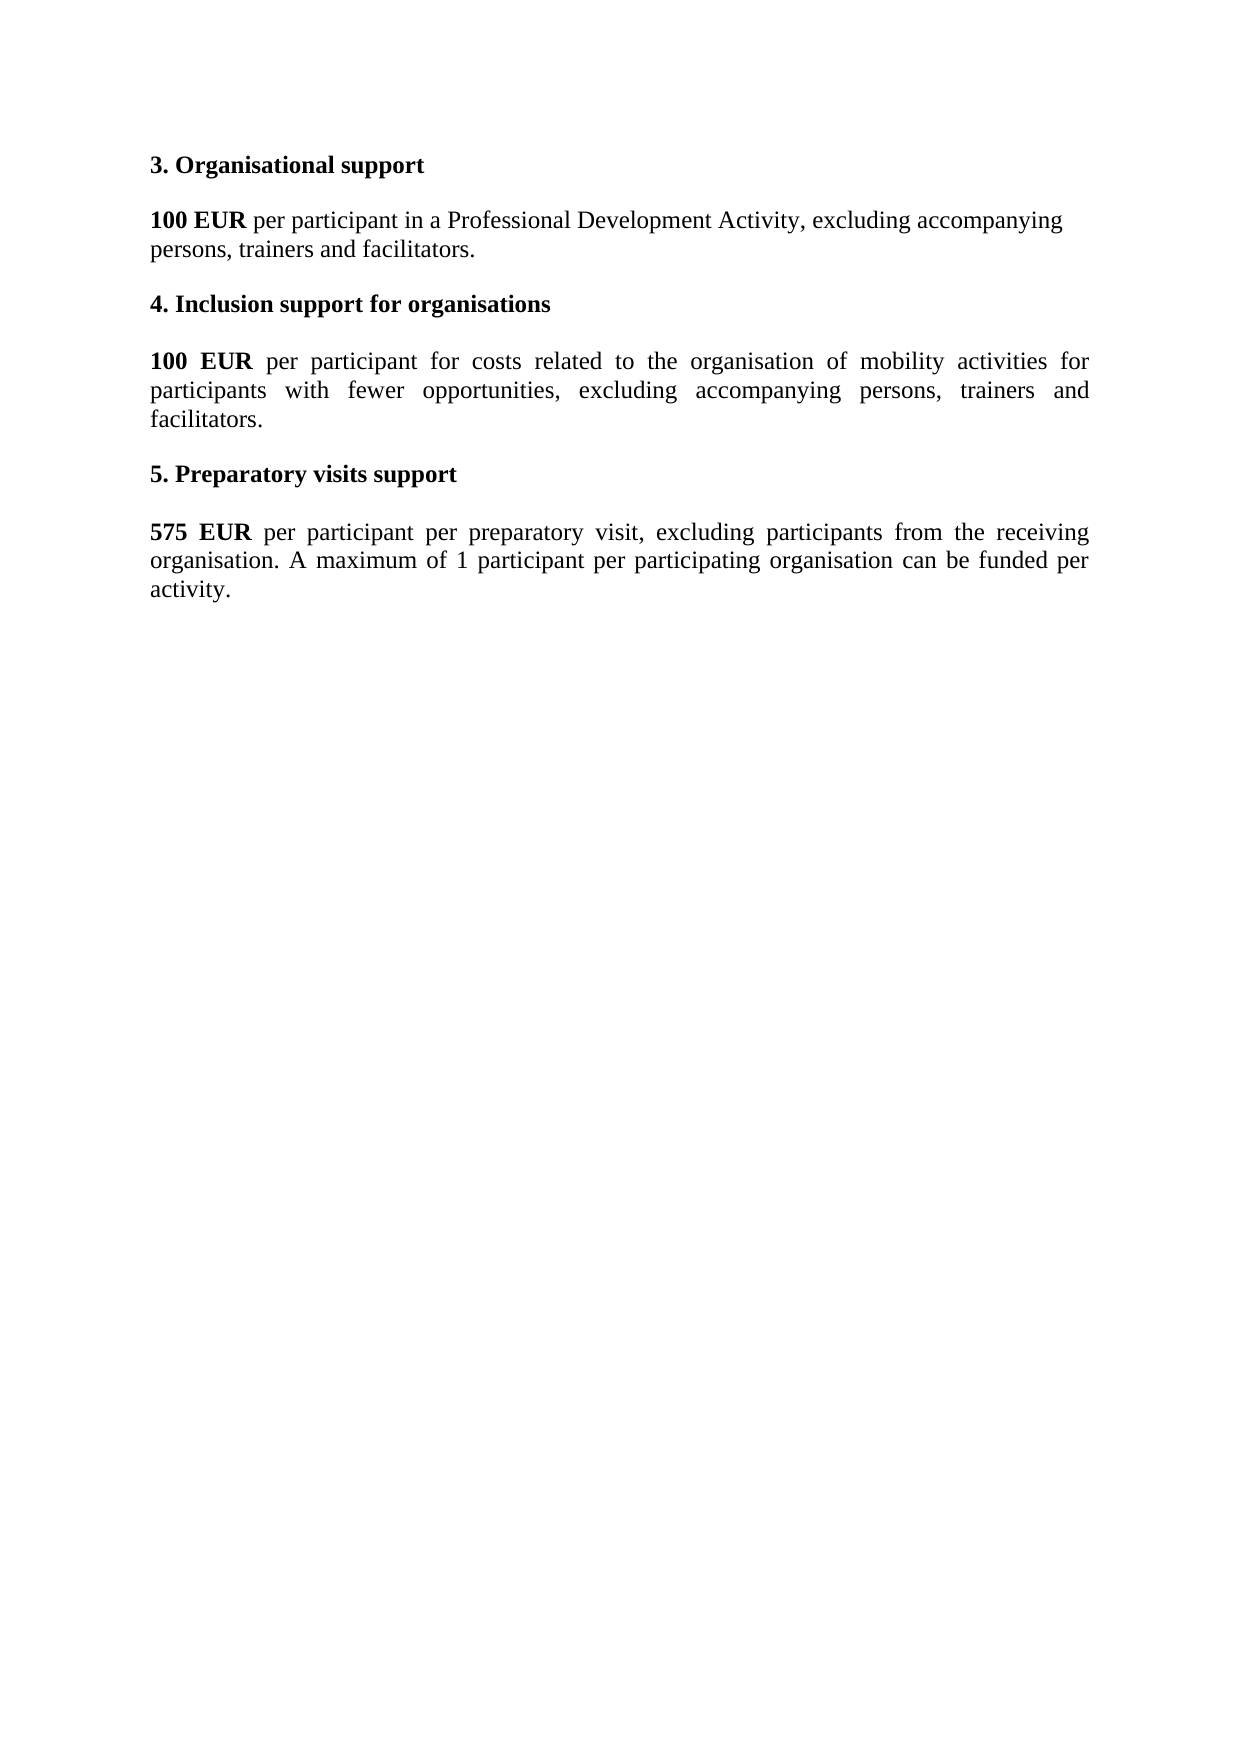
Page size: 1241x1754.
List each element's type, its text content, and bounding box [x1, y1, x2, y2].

text 5. Preparatory visits support [150, 459, 1090, 488]
text 100 EUR per participant for costs related to the organisation of mobility activities for participants with fewer opportunities, excluding accompanying persons, trainers and facilitators. [150, 346, 1090, 433]
text 100 EUR per participant in a Professional Development Activity, excluding accompanying persons, trainers and facilitators. [150, 205, 1090, 263]
text 4. Inclusion support for organisations [150, 289, 1090, 318]
text 575 EUR per participant per preparatory visit, excluding participants from the receiving organisation. A maximum of 1 participant per participating organisation can be funded per activity. [150, 517, 1090, 603]
text 3. Organisational support [150, 150, 1090, 179]
